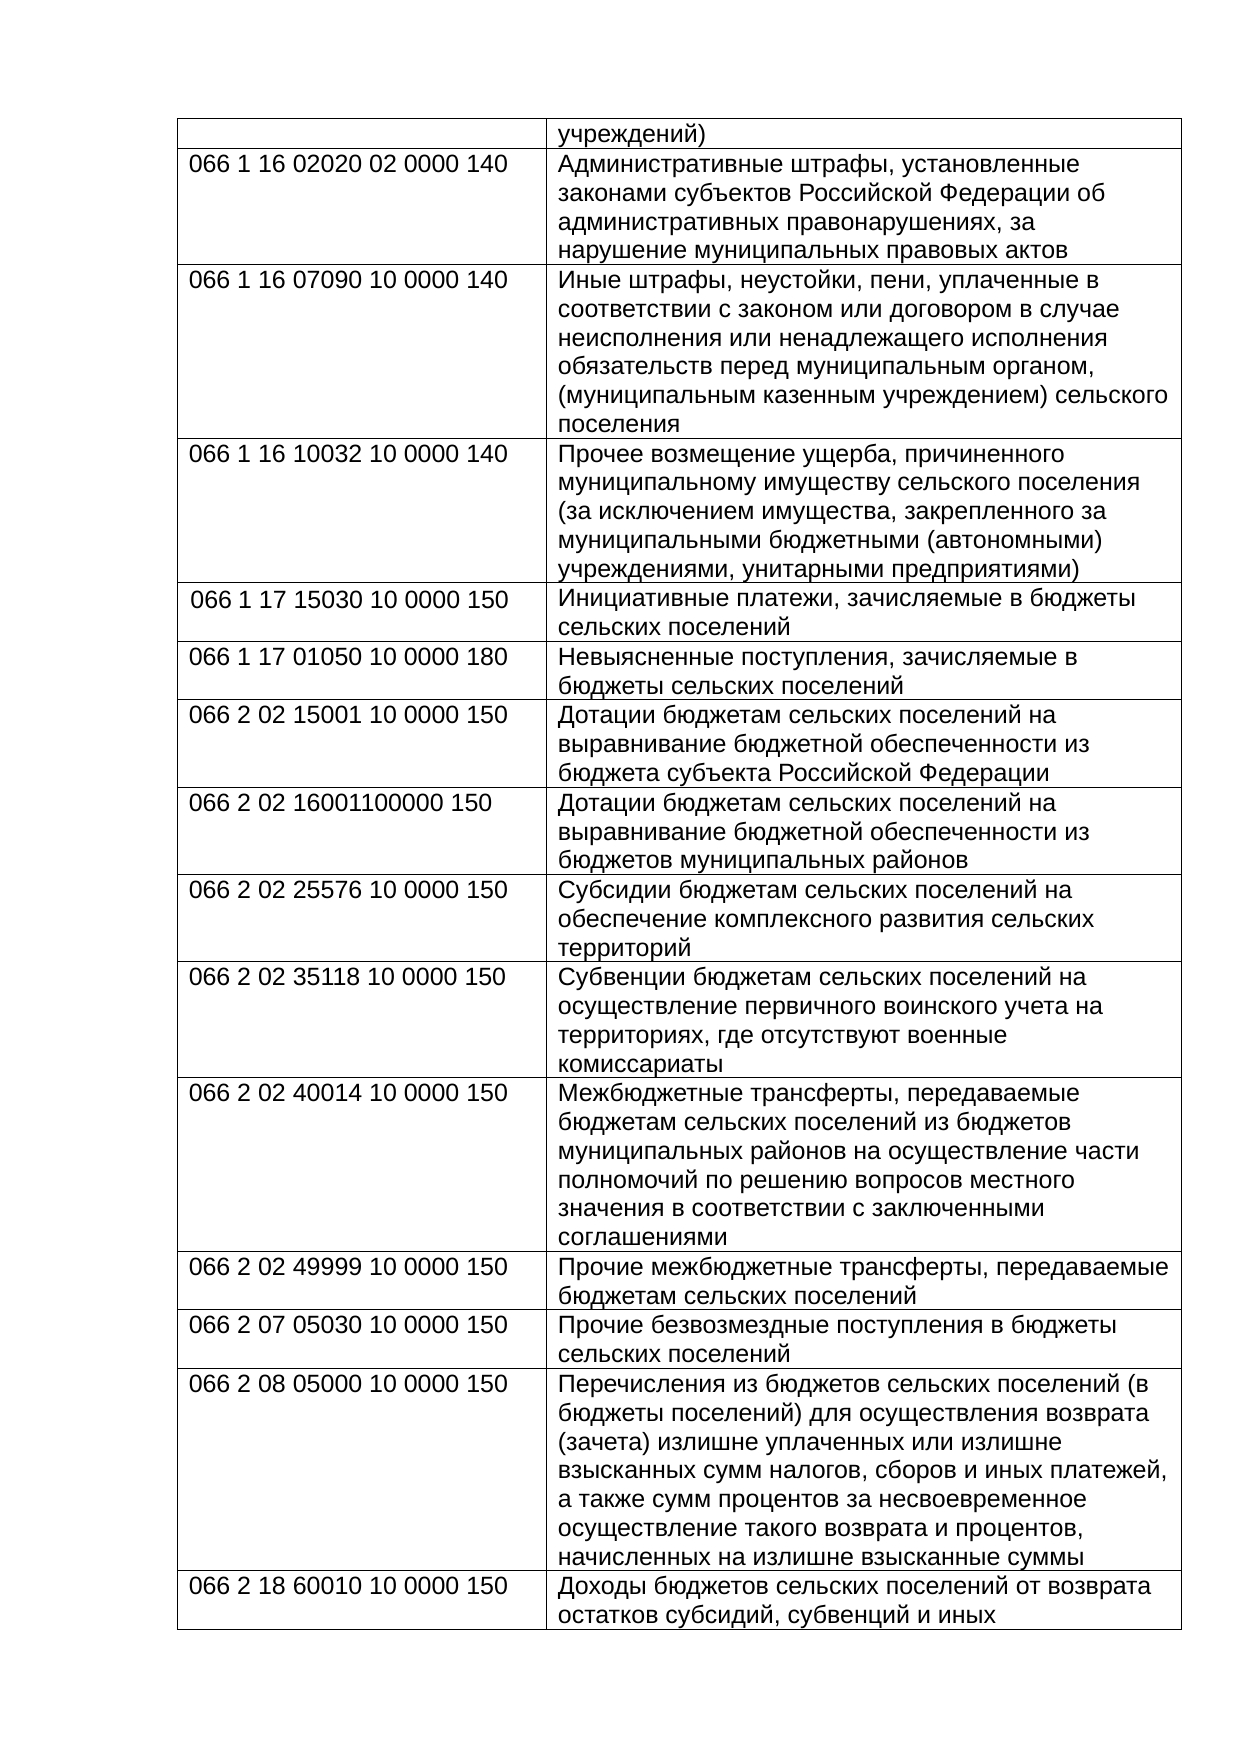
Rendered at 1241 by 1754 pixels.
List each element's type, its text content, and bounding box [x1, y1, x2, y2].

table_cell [547, 119, 1181, 148]
table_cell 066 2 08 05000 10 0000 150 [178, 1369, 546, 1570]
table_cell Субвенции бюджетам сельских поселений на осуществление первичного воинского учета на территориях, где отсутствуют военные комиссариаты [547, 962, 1181, 1077]
table_cell 066 2 02 25576 10 0000 150 [178, 875, 546, 961]
table_cell Административные штрафы, установленные законами субъектов Российской Федерации об административных правонарушениях, за нарушение муниципальных правовых актов [547, 149, 1181, 264]
table_cell 066 2 02 16001100000 150 [178, 788, 546, 874]
table_cell 066 1 16 10032 10 0000 140 [178, 439, 546, 582]
table_cell Дотации бюджетам сельских поселений на выравнивание бюджетной обеспеченности из бюджетов муниципальных районов [547, 788, 1181, 874]
table_cell 066 2 02 15001 10 0000 150 [178, 700, 546, 787]
table_cell [178, 583, 546, 641]
table_cell 066 1 16 07090 10 0000 140 [178, 265, 546, 437]
table_cell Невыясненные поступления, зачисляемые в бюджеты сельских поселений [547, 642, 1181, 699]
table_cell 066 2 02 35118 10 0000 150 [178, 962, 546, 1077]
table_cell Прочее возмещение ущерба, причиненного муниципальному имуществу сельского поселения (за исключением имущества, закрепленного за муниципальными бюджетными (автономными) учреждениями, унитарными предприятиями) [547, 439, 1181, 582]
table_cell Дотации бюджетам сельских поселений на выравнивание бюджетной обеспеченности из бюджета субъекта Российской Федерации [547, 700, 1181, 787]
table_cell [547, 1571, 1181, 1629]
table_cell 066 2 02 40014 10 0000 150 [178, 1078, 546, 1251]
table_cell Прочие безвозмездные поступления в бюджеты сельских поселений [547, 1310, 1181, 1368]
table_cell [178, 1571, 546, 1629]
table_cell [178, 119, 546, 148]
table_cell Межбюджетные трансферты, передаваемые бюджетам сельских поселений из бюджетов муниципальных районов на осуществление части полномочий по решению вопросов местного значения в соответствии с заключенными соглашениями [547, 1078, 1181, 1251]
table_cell 066 2 07 05030 10 0000 150 [178, 1310, 546, 1368]
table_cell 066 1 17 01050 10 0000 180 [178, 642, 546, 699]
table_cell Инициативные платежи, зачисляемые в бюджеты сельских поселений [547, 583, 1181, 641]
table_cell 066 2 02 49999 10 0000 150 [178, 1252, 546, 1309]
table_cell Иные штрафы, неустойки, пени, уплаченные в соответствии с законом или договором в случае неисполнения или ненадлежащего исполнения обязательств перед муниципальным органом, (муниципальным казенным учреждением) сельского поселения [547, 265, 1181, 437]
table_cell Перечисления из бюджетов сельских поселений (в бюджеты поселений) для осуществления возврата (зачета) излишне уплаченных или излишне взысканных сумм налогов, сборов и иных платежей, а также сумм процентов за несвоевременное осуществление такого возврата и процентов, начисленных на излишне взысканные суммы [547, 1369, 1181, 1570]
table_cell Субсидии бюджетам сельских поселений на обеспечение комплексного развития сельских территорий [547, 875, 1181, 961]
table_cell 066 1 16 02020 02 0000 140 [178, 149, 546, 264]
table_cell Прочие межбюджетные трансферты, передаваемые бюджетам сельских поселений [547, 1252, 1181, 1309]
